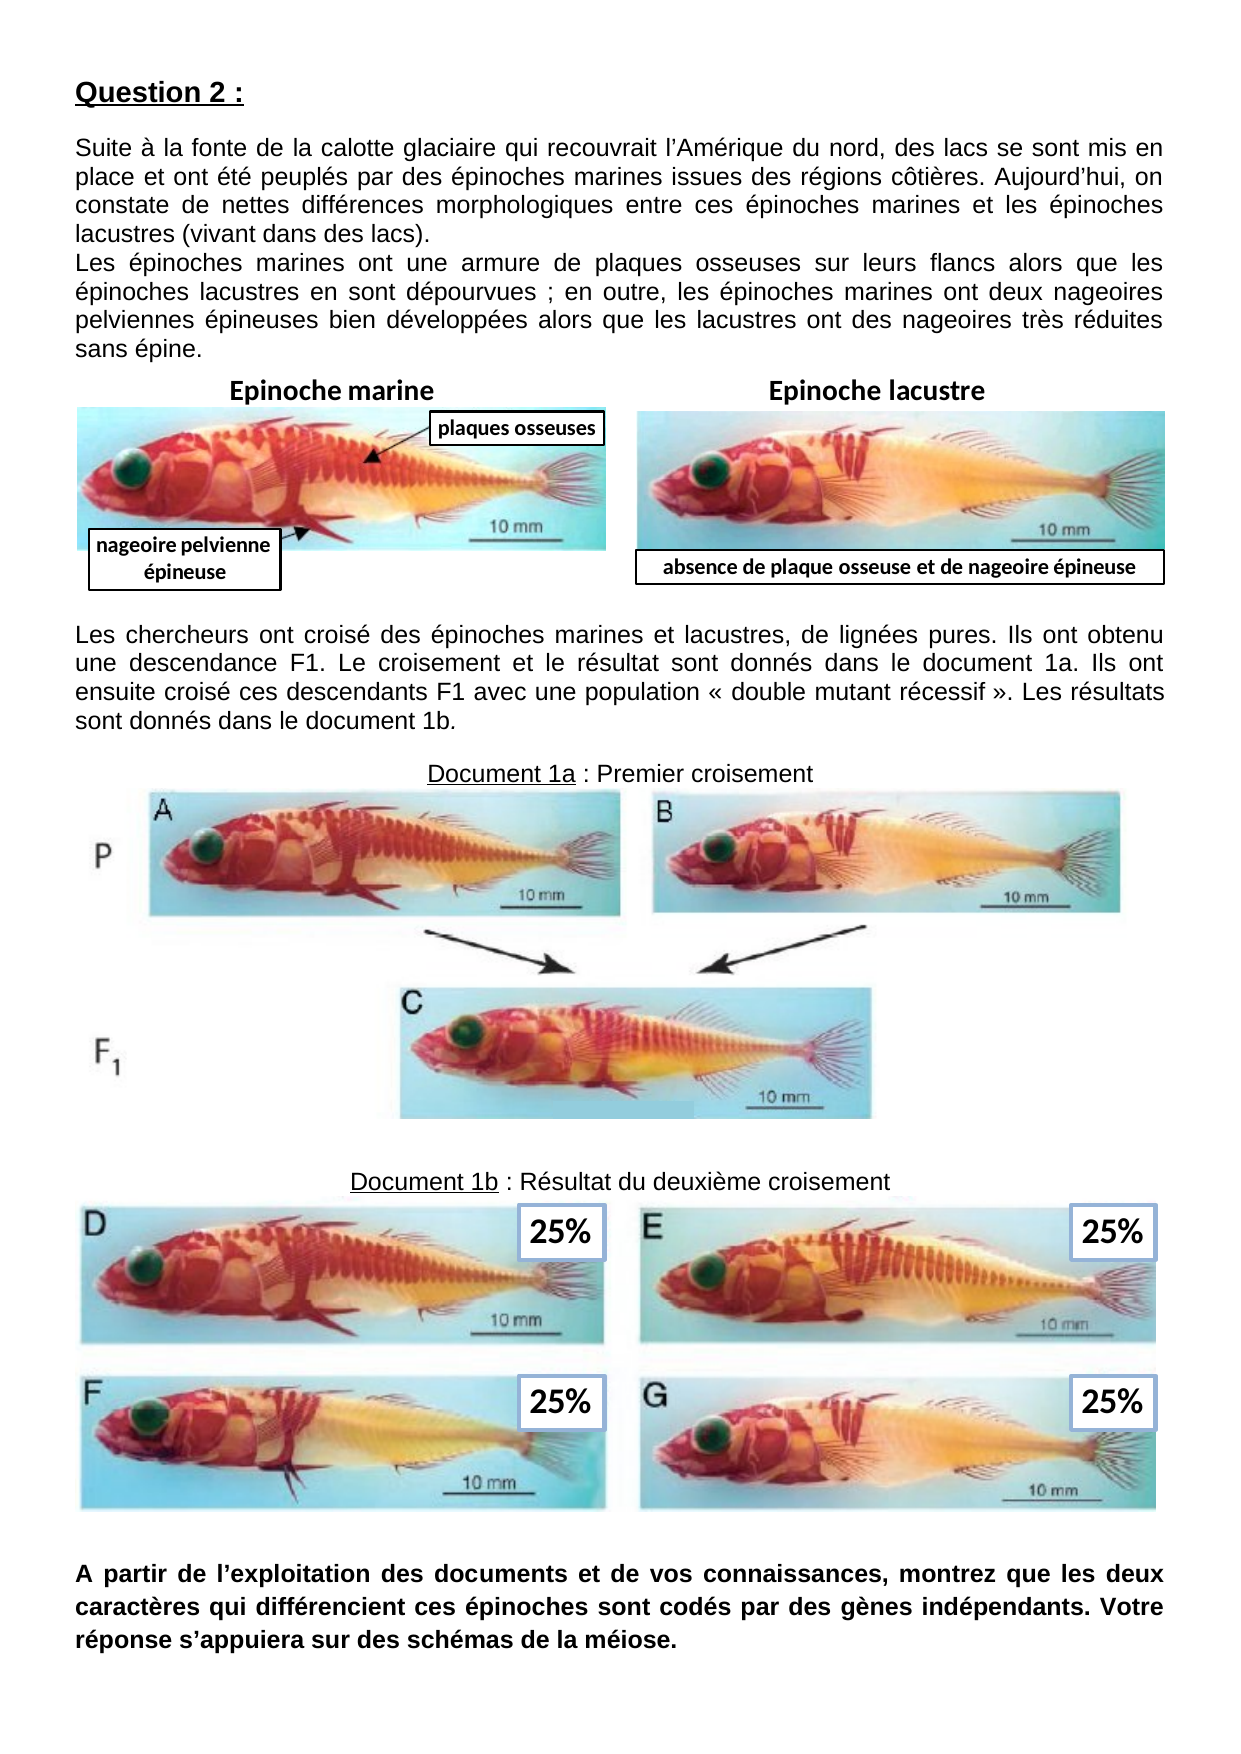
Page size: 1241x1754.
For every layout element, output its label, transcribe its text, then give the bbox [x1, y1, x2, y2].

text Question 2 : [75, 75, 1165, 108]
text Document 1a : Premier croisement [75, 758, 1165, 787]
text Les chercheurs ont croisé des épinoches marines et lacustres, de lignées pures. Ils ont obtenu une descendance F1. Le croisement et le résultat sont donnés dans le document 1a. Ils ont ensuite croisé ces descendants F1 avec une population « double mutant récessif ». Les résultats sont donnés dans le document 1b. [75, 619, 1165, 734]
text Document 1b : Résultat du deuxième croisement [75, 1167, 1165, 1195]
text A partir de l’exploitation des documents et de vos connaissances, montrez que les deux caractères qui différencient ces épinoches sont codés par des gènes indépendants. Votre réponse s’appuiera sur des schémas de la méiose. [75, 1559, 1165, 1654]
text Les épinoches marines ont une armure de plaques osseuses sur leurs flancs alors que les épinoches lacustres en sont dépourvues ; en outre, les épinoches marines ont deux nageoires pelviennes épineuses bien développées alors que les lacustres ont des nageoires très réduites sans épine. [75, 248, 1165, 363]
text Suite à la fonte de la calotte glaciaire qui recouvrait l’Amérique du nord, des lacs se sont mis en place et ont été peuplés par des épinoches marines issues des régions côtières. Aujourd’hui, on constate de nettes différences morphologiques entre ces épinoches marines et les épinoches lacustres (vivant dans des lacs). [75, 133, 1165, 248]
